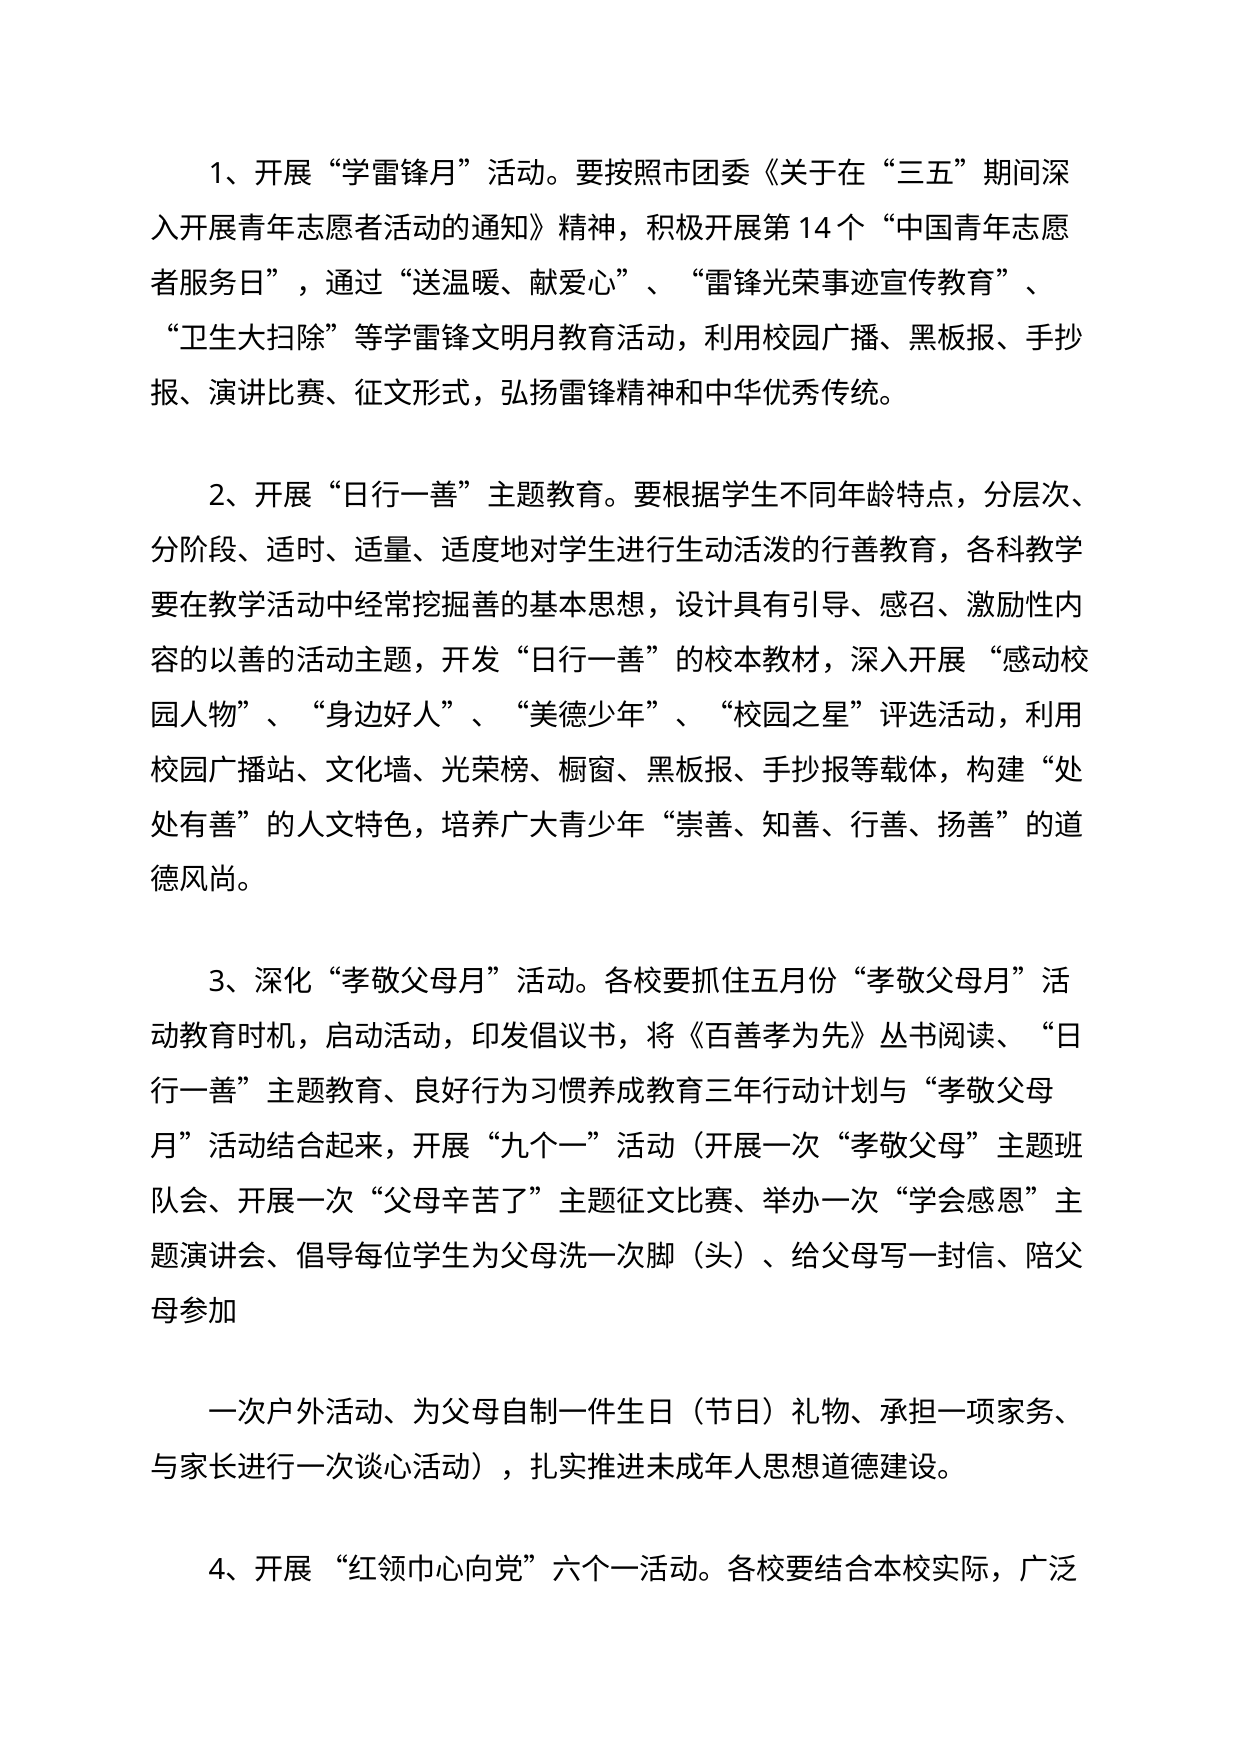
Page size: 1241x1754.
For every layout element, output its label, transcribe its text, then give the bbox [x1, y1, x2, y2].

text 一次户外活动、为父母自制一件生日（节日）礼物、承担一项家务、与家长进行一次谈心活动），扎实推进未成年人思想道德建设。 [150, 1389, 1090, 1486]
text 3、深化“孝敬父母月”活动。各校要抓住五月份“孝敬父母月”活动教育时机，启动活动，印发倡议书，将《百善孝为先》丛书阅读、“日行一善”主题教育、良好行为习惯养成教育三年行动计划与“孝敬父母月”活动结合起来，开展“九个一”活动（开展一次“孝敬父母”主题班队会、开展一次“父母辛苦了”主题征文比赛、举办一次“学会感恩”主题演讲会、倡导每位学生为父母洗一次脚（头）、给父母写一封信、陪父母参加 [150, 958, 1090, 1329]
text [150, 1546, 1090, 1588]
text 2、开展“日行一善”主题教育。要根据学生不同年龄特点，分层次、分阶段、适时、适量、适度地对学生进行生动活泼的行善教育，各科教学要在教学活动中经常挖掘善的基本思想，设计具有引导、感召、激励性内容的以善的活动主题，开发“日行一善”的校本教材，深入开展 “感动校园人物”、“身边好人”、“美德少年”、“校园之星”评选活动，利用校园广播站、文化墙、光荣榜、橱窗、黑板报、手抄报等载体，构建“处处有善”的人文特色，培养广大青少年“崇善、知善、行善、扬善”的道德风尚。 [150, 472, 1090, 898]
text 1、开展“学雷锋月”活动。要按照市团委《关于在“三五”期间深入开展青年志愿者活动的通知》精神，积极开展第14个“中国青年志愿者服务日”，通过“送温暖、献爱心”、“雷锋光荣事迹宣传教育”、“卫生大扫除”等学雷锋文明月教育活动，利用校园广播、黑板报、手抄报、演讲比赛、征文形式，弘扬雷锋精神和中华优秀传统。 [150, 150, 1090, 412]
